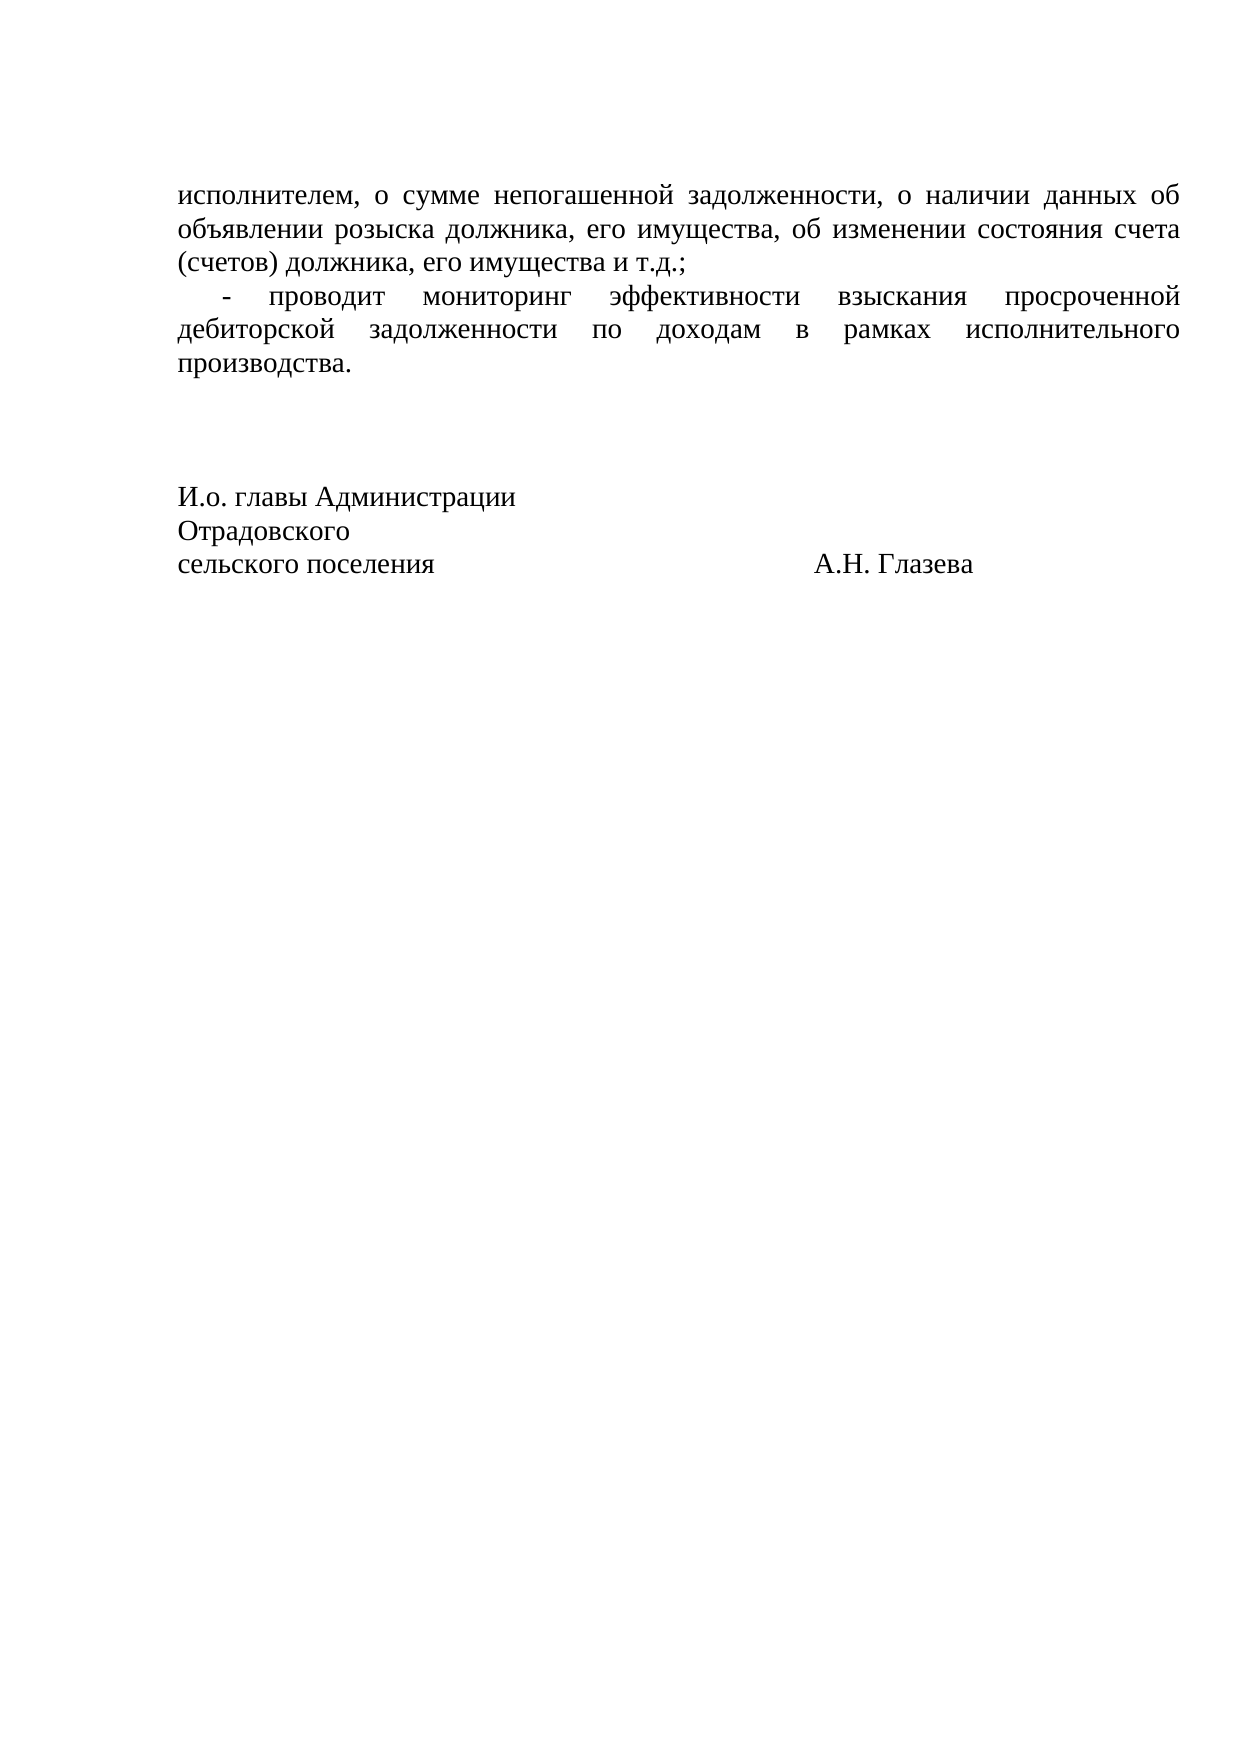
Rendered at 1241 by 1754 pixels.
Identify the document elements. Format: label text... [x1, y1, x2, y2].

text Отрадовского [177, 513, 1181, 546]
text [177, 177, 1181, 278]
text - проводит мониторинг эффективности взыскания просроченной дебиторской задолженности по доходам в рамках исполнительного производства. [177, 278, 1181, 378]
text И.о. главы Администрации [177, 479, 1181, 513]
text сельского поселения А.Н. Глазева [177, 546, 1181, 580]
